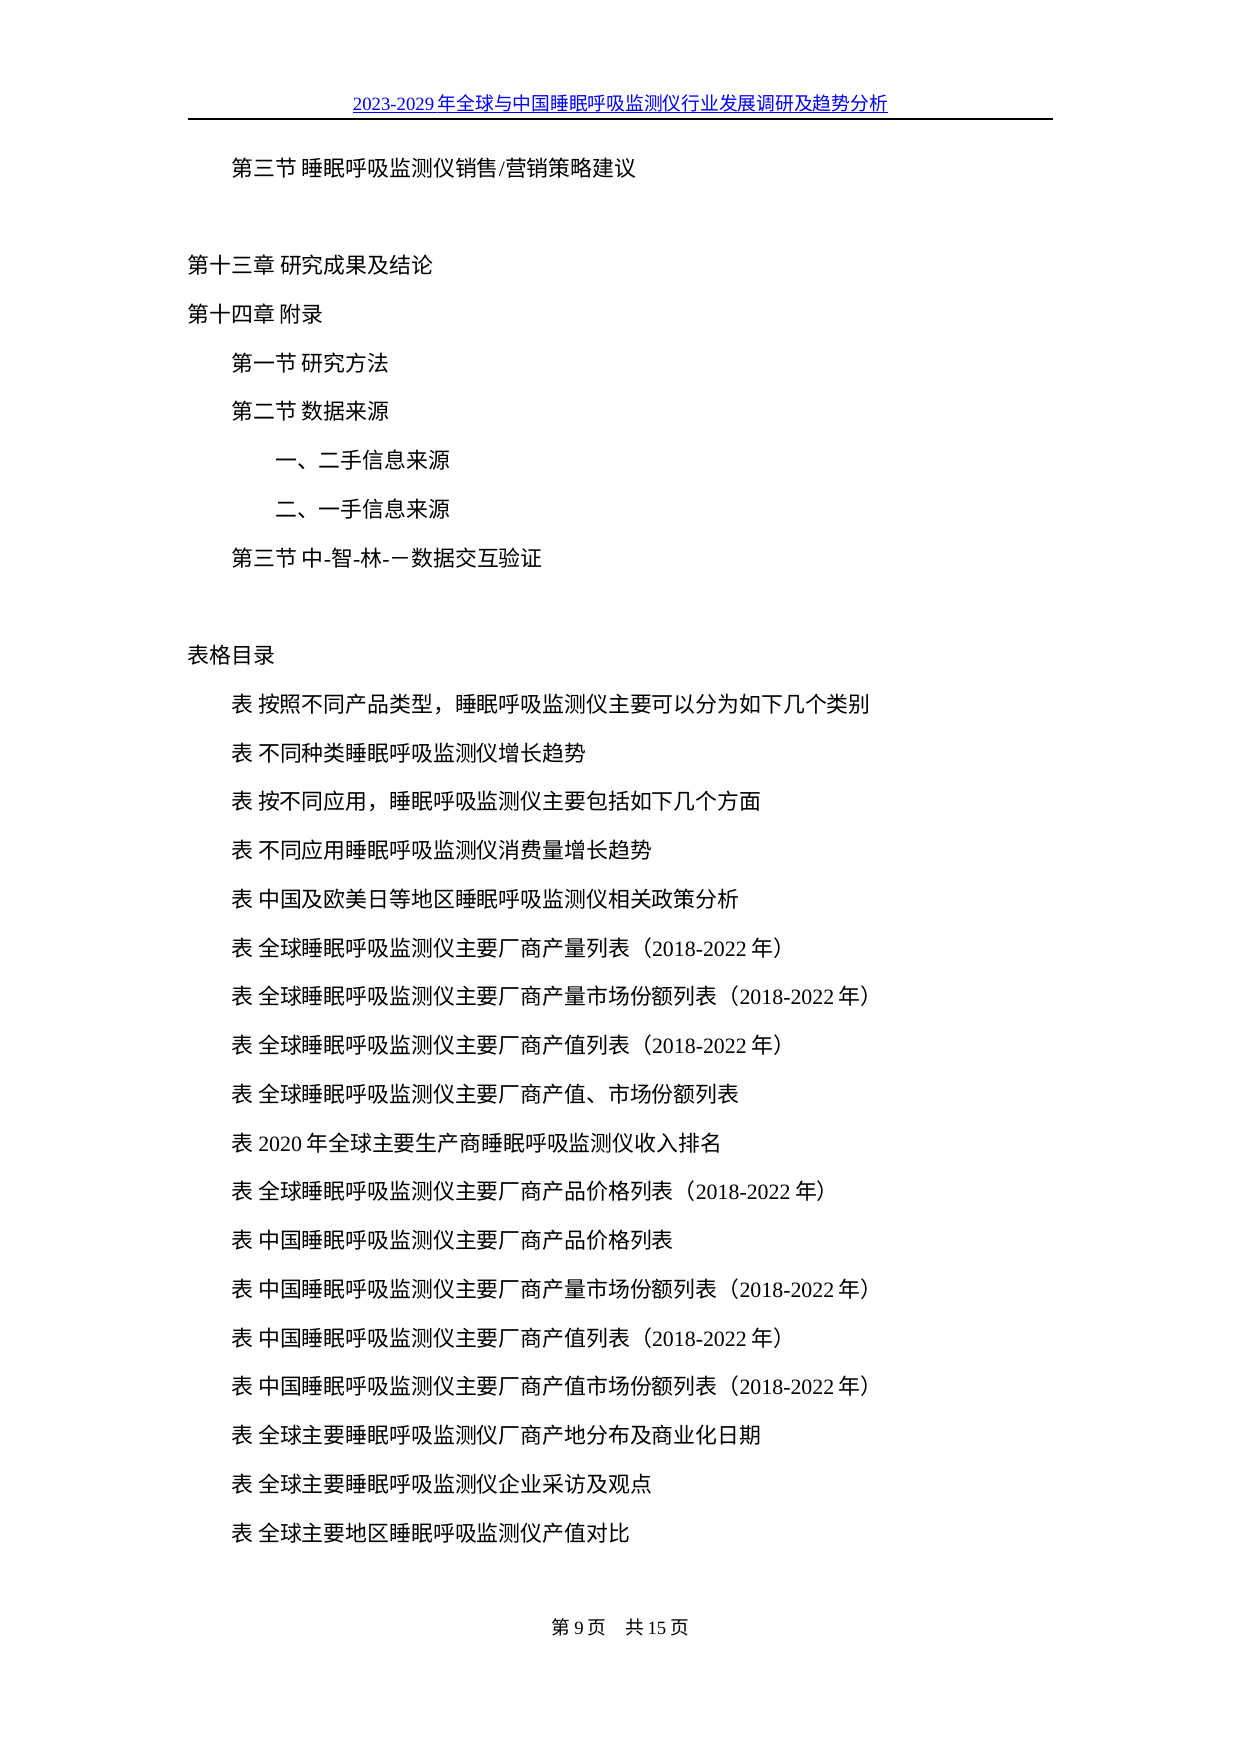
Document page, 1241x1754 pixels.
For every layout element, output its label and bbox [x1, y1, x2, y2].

text [187, 150, 1053, 1548]
